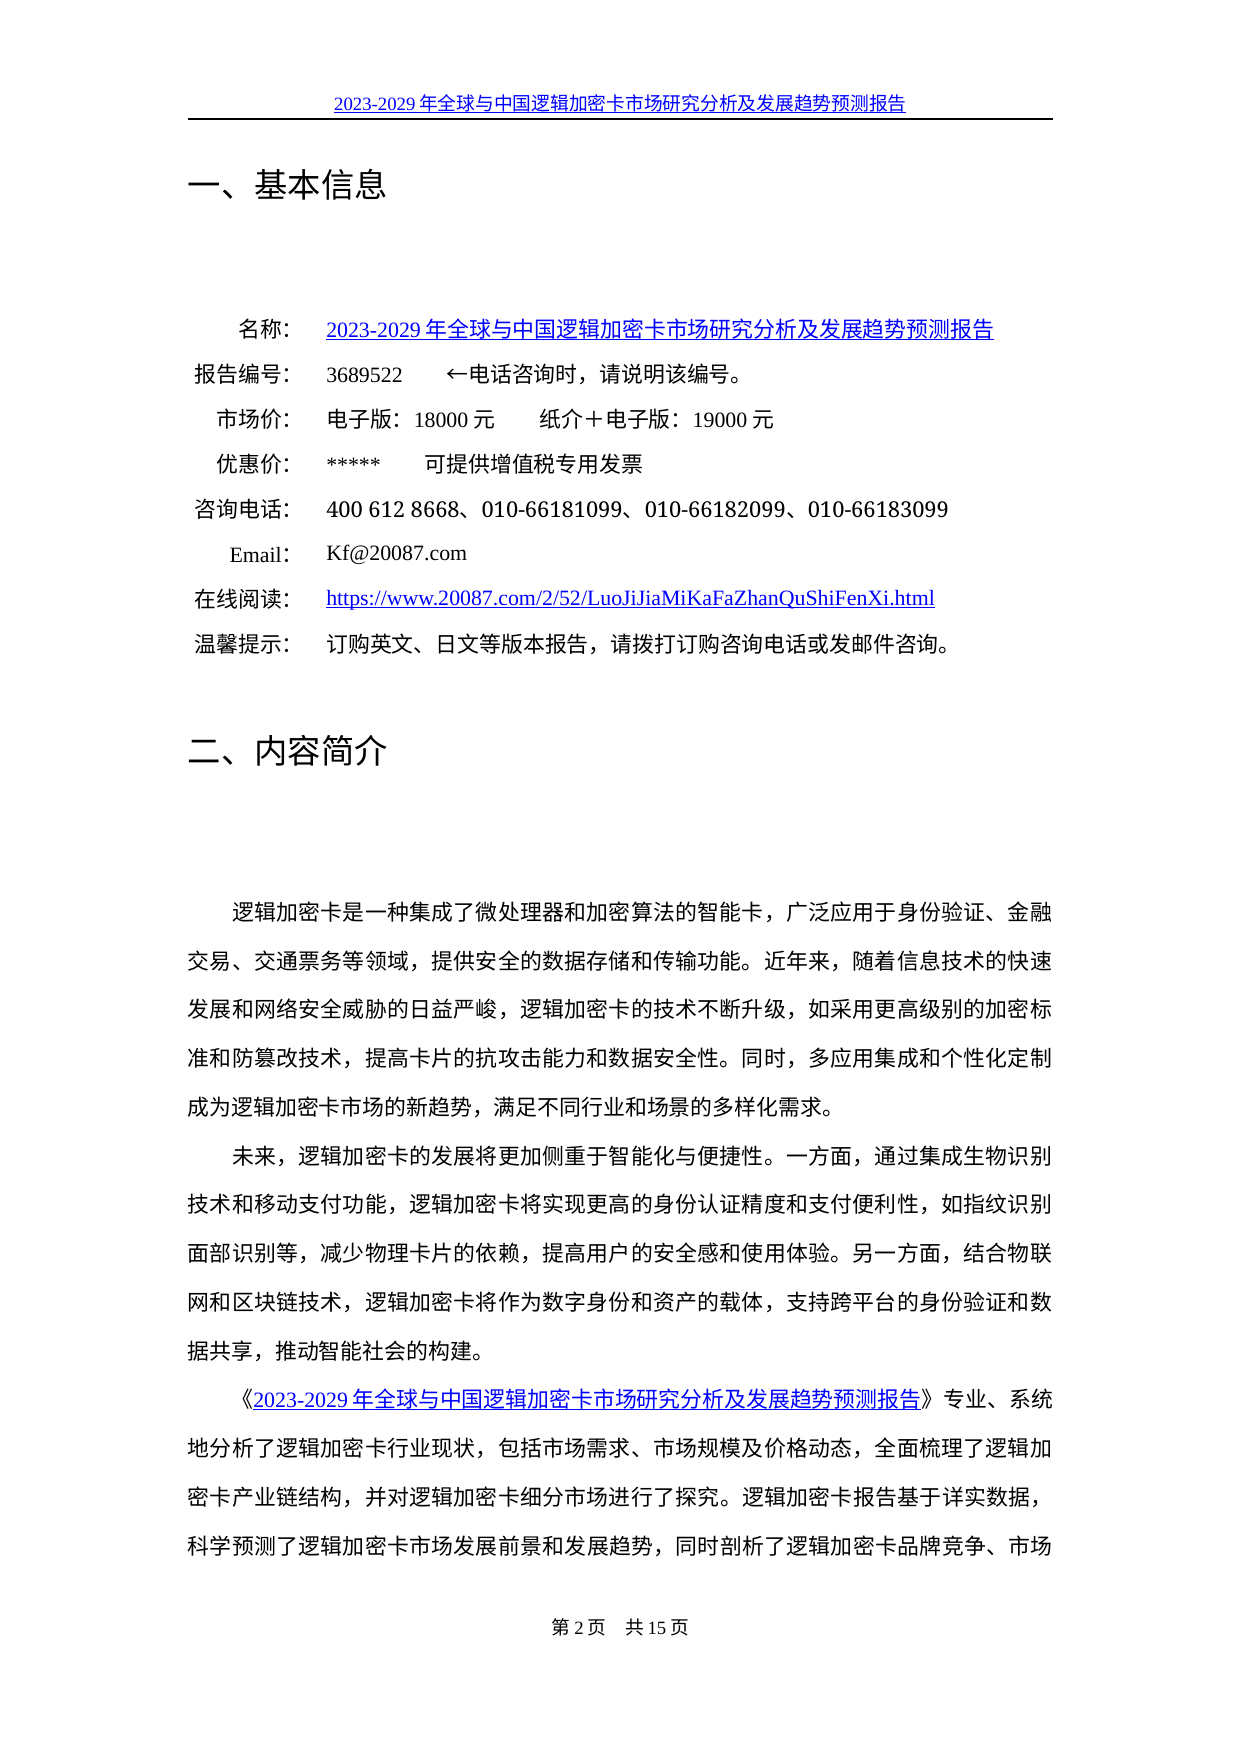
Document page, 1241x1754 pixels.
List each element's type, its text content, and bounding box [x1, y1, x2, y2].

table_header 名称： [167, 312, 315, 357]
table_cell 订购英文、日文等版本报告，请拨打订购咨询电话或发邮件咨询。 [315, 627, 1073, 672]
table_cell 在线阅读： [167, 582, 315, 627]
table_cell 咨询电话： [167, 492, 315, 537]
table_cell [315, 582, 1073, 627]
table_cell 400 612 8668、010-66181099、010-66182099、010-66183099 [315, 492, 1073, 537]
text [187, 894, 1053, 1561]
table_cell Email： [167, 537, 315, 582]
table_cell 温馨提示： [167, 627, 315, 672]
table_cell ***** 可提供增值税专用发票 [315, 447, 1073, 492]
table_cell 电子版：18000 元 纸介＋电子版：19000 元 [315, 402, 1073, 447]
table_cell 报告编号： [167, 357, 315, 402]
table_cell 优惠价： [167, 447, 315, 492]
title 一、基本信息 [187, 150, 1053, 215]
table_header 2023-2029年全球与中国逻辑加密卡市场研究分析及发展趋势预测报告 [315, 312, 1073, 357]
table_cell 市场价： [167, 402, 315, 447]
table_cell Kf@20087.com [315, 537, 1073, 582]
table_cell 3689522 ←电话咨询时，请说明该编号。 [315, 357, 1073, 402]
title 二、内容简介 [187, 717, 1053, 782]
